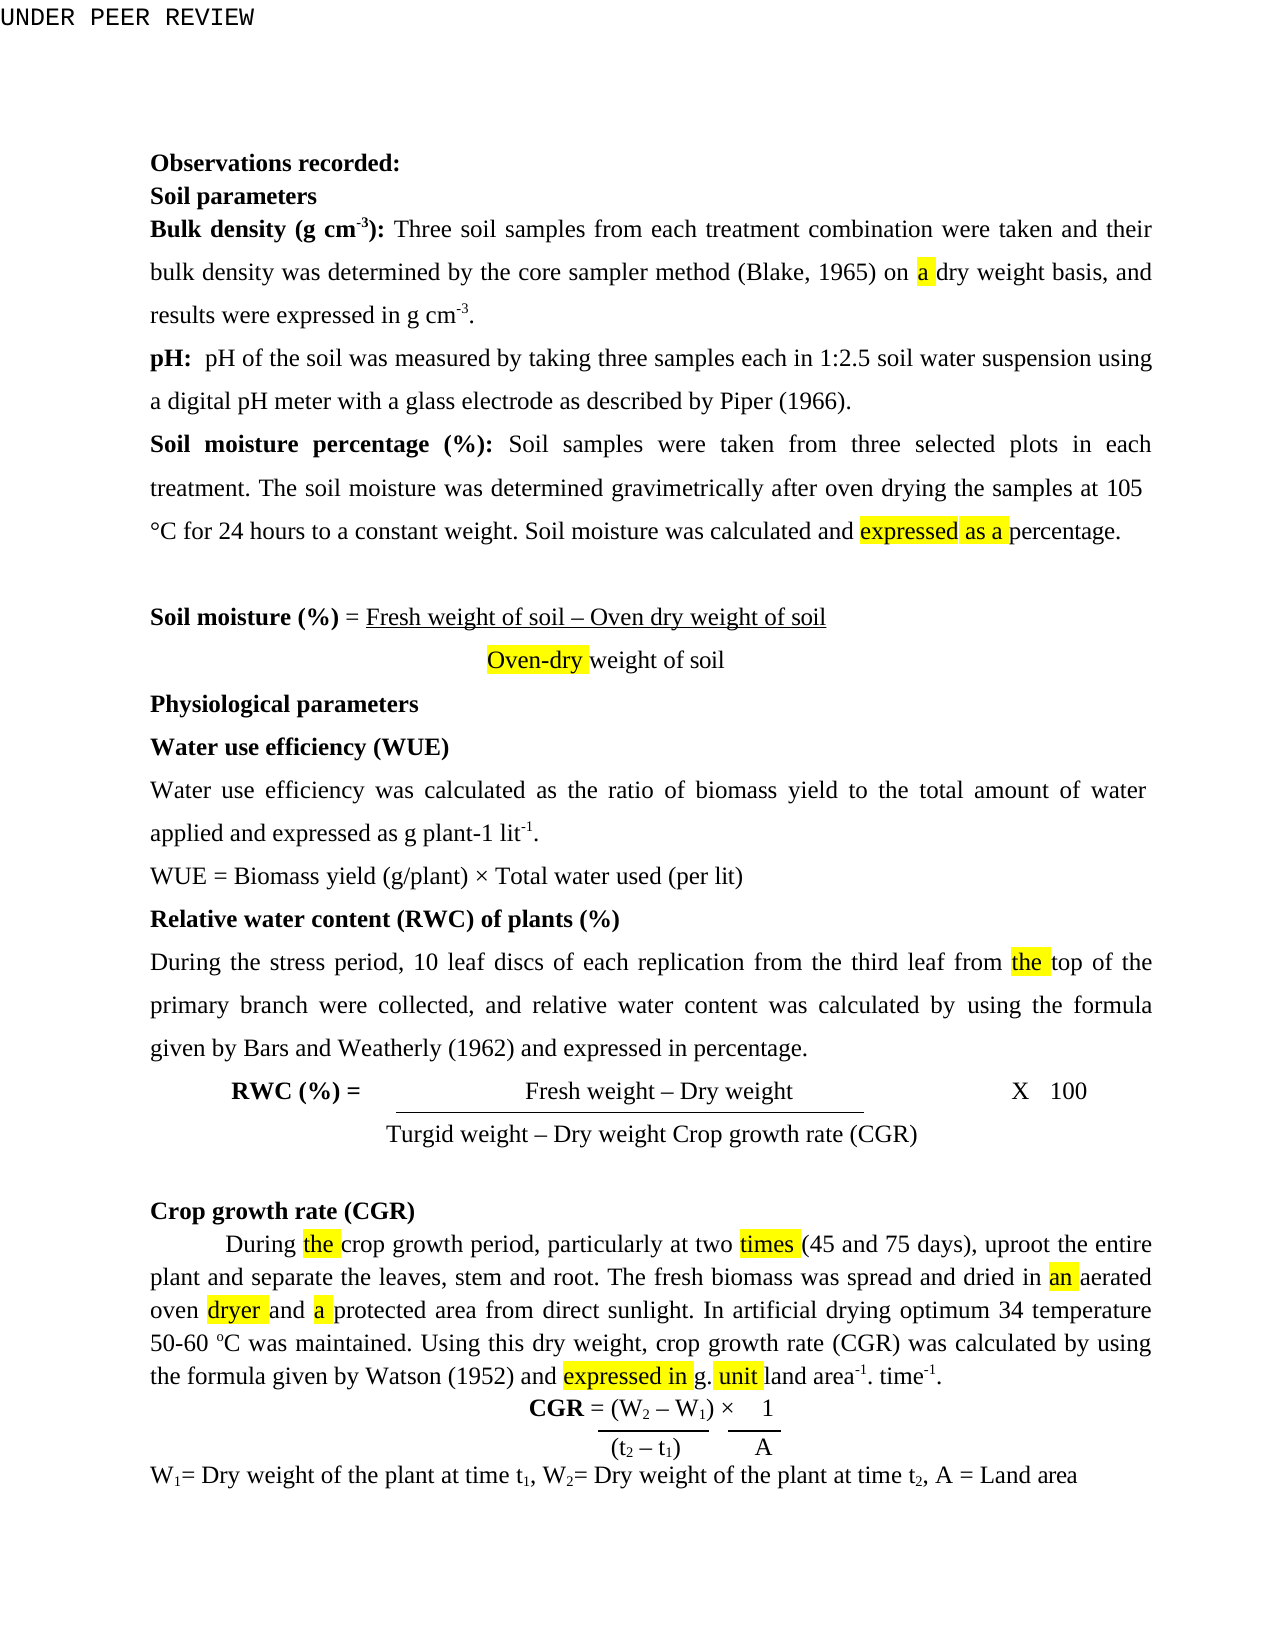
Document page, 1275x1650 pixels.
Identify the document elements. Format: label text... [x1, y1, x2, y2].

text Soil parameters [150, 181, 1162, 210]
subtitle Crop growth rate (CGR) [150, 1196, 1162, 1225]
text Water use efficiency was calculated as the ratio of biomass yield to the total amount of water applied and expressed as g plant-1 lit-1. [150, 775, 1162, 847]
text Soil moisture percentage (%): Soil samples were taken from three selected plots in each treatment. The soil moisture was determined gravimetrically after oven drying the samples at 105 [150, 429, 1153, 501]
text RWC (%) = Fresh weight – Dry weight X 100 Turgid weight – Dry weight Crop growth rate (CGR) [231, 1076, 1087, 1148]
subtitle Physiological parameters Water use efficiency (WUE) [150, 689, 485, 761]
text During the crop growth period, particularly at two times (45 and 75 days), uproot the entire plant and separate the leaves, stem and root. The fresh biomass was spread and dried in an aerated oven dryer and a protected area from direct sunlight. In artificial drying optimum 34 temperature 50-60 oC was maintained. Using this dry weight, crop growth rate (CGR) was calculated by using the formula given by Watson (1952) and expressed in g. unit land area-1. time-1. [150, 1229, 1152, 1390]
text W1= Dry weight of the plant at time t1, W2= Dry weight of the plant at time t2, A = Land area [150, 1460, 1162, 1489]
text Bulk density (g cm-3): Three soil samples from each treatment combination were taken and their bulk density was determined by the core sampler method (Blake, 1965) on a dry weight basis, and results were expressed in g cm-3. [150, 214, 1152, 329]
text WUE = Biomass yield (g/plant) × Total water used (per lit) [150, 861, 1162, 890]
text pH: pH of the soil was measured by taking three samples each in 1:2.5 soil water suspension using a digital pH meter with a glass electrode as described by Piper (1966). [150, 343, 1153, 415]
text °C for 24 hours to a constant weight. Soil moisture was calculated and expressed as a percentage. [150, 516, 860, 544]
text Oven-dry weight of soil [589, 645, 1162, 674]
text CGR = (W2 – W1) × 1 [150, 1394, 1153, 1423]
subtitle Observations recorded: [150, 148, 1162, 177]
text During the stress period, 10 leaf discs of each replication from the third leaf from the top of the primary branch were collected, and relative water content was calculated by using the formula given by Bars and Weatherly (1962) and expressed in percentage. [150, 947, 1153, 1062]
subtitle Relative water content (RWC) of plants (%) [150, 904, 1162, 933]
text (t2 – t1) A [221, 1428, 1162, 1460]
text Soil moisture (%) = Fresh weight of soil – Oven dry weight of soil [150, 602, 1162, 631]
